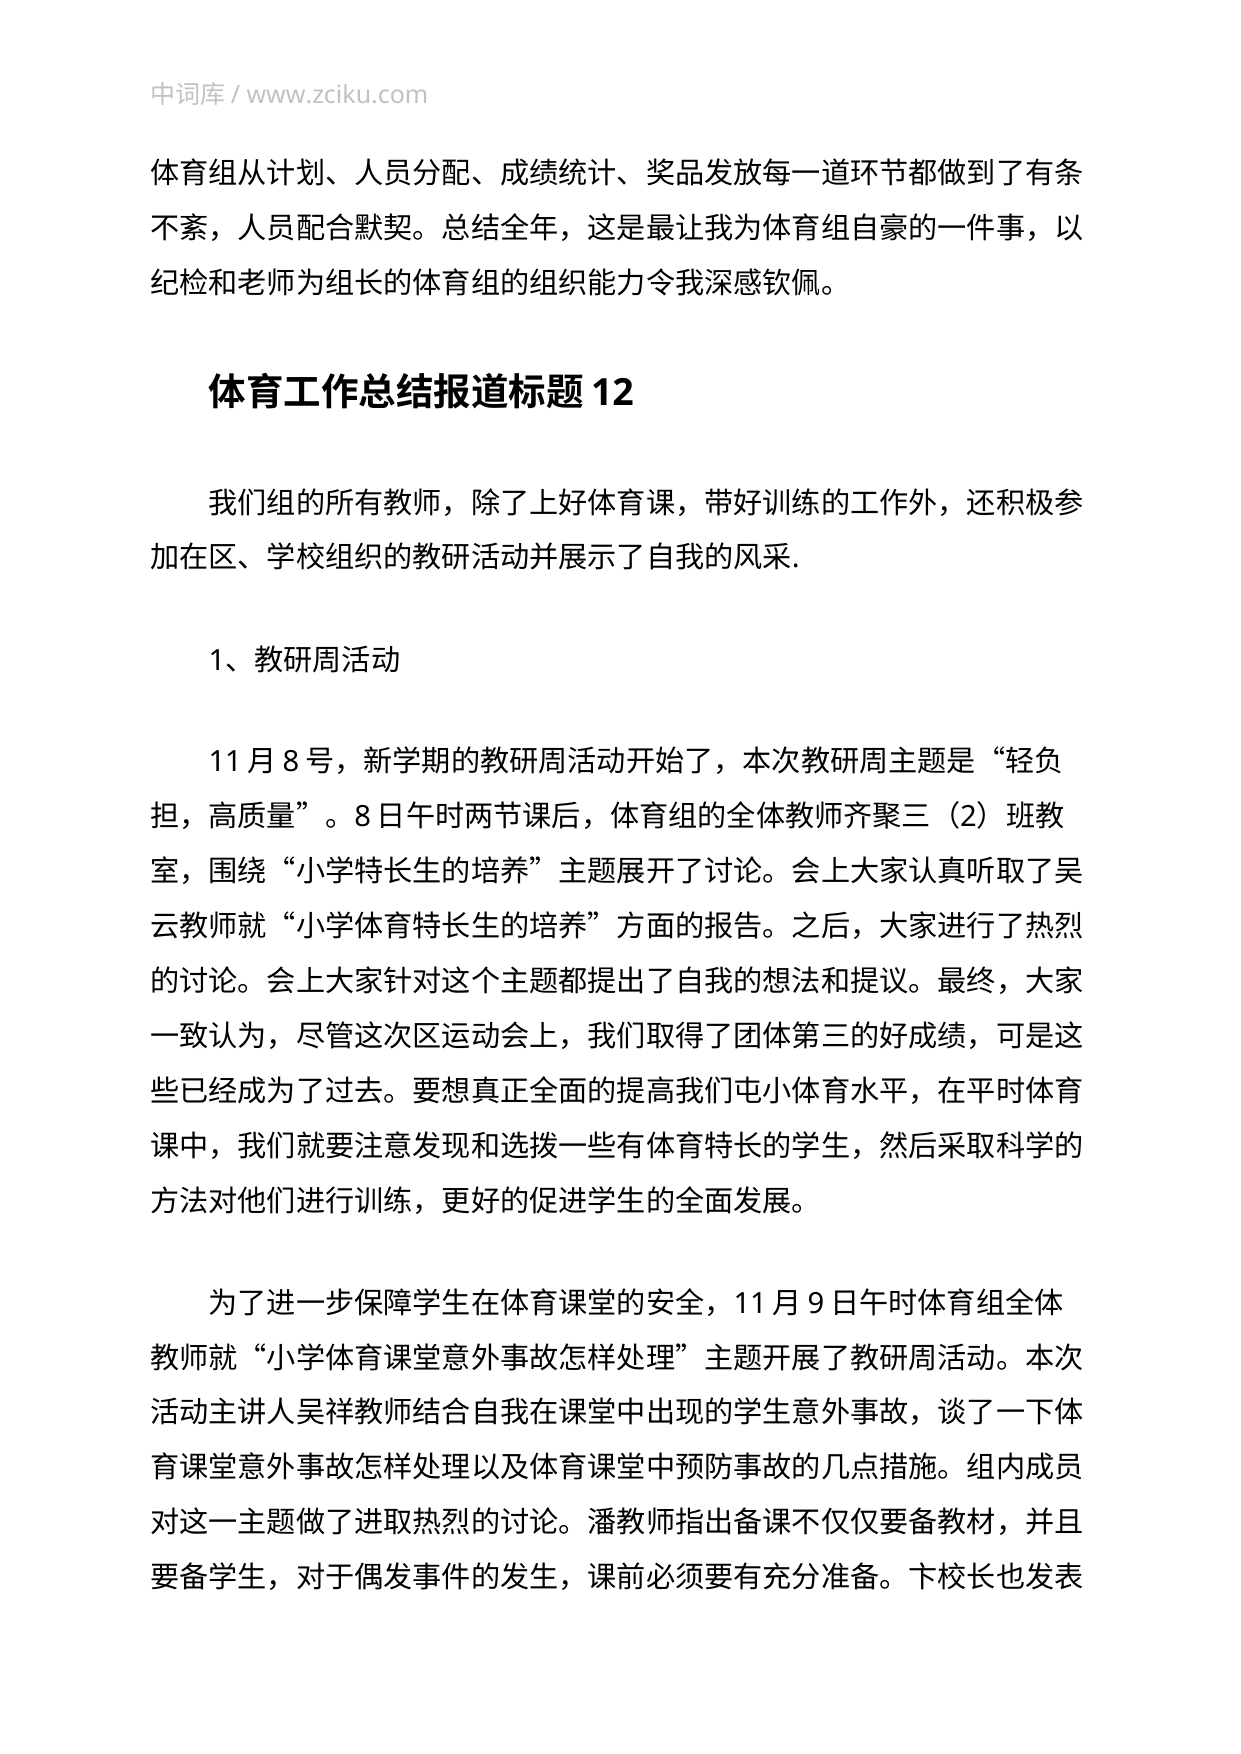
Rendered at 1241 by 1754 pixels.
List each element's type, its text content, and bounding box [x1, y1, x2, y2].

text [150, 150, 1090, 302]
text 体育工作总结报道标题12 [150, 362, 1090, 416]
text 11月8号，新学期的教研周活动开始了，本次教研周主题是“轻负担，高质量”。8日午时两节课后，体育组的全体教师齐聚三（2）班教室，围绕“小学特长生的培养”主题展开了讨论。会上大家认真听取了吴云教师就“小学体育特长生的培养”方面的报告。之后，大家进行了热烈的讨论。会上大家针对这个主题都提出了自我的想法和提议。最终，大家一致认为，尽管这次区运动会上，我们取得了团体第三的好成绩，可是这些已经成为了过去。要想真正全面的提高我们屯小体育水平，在平时体育课中，我们就要注意发现和选拨一些有体育特长的学生，然后采取科学的方法对他们进行训练，更好的促进学生的全面发展。 [150, 738, 1090, 1220]
text 1、教研周活动 [150, 636, 1090, 678]
text 我们组的所有教师，除了上好体育课，带好训练的工作外，还积极参加在区、学校组织的教研活动并展示了自我的风采. [150, 479, 1090, 576]
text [150, 1279, 1090, 1596]
